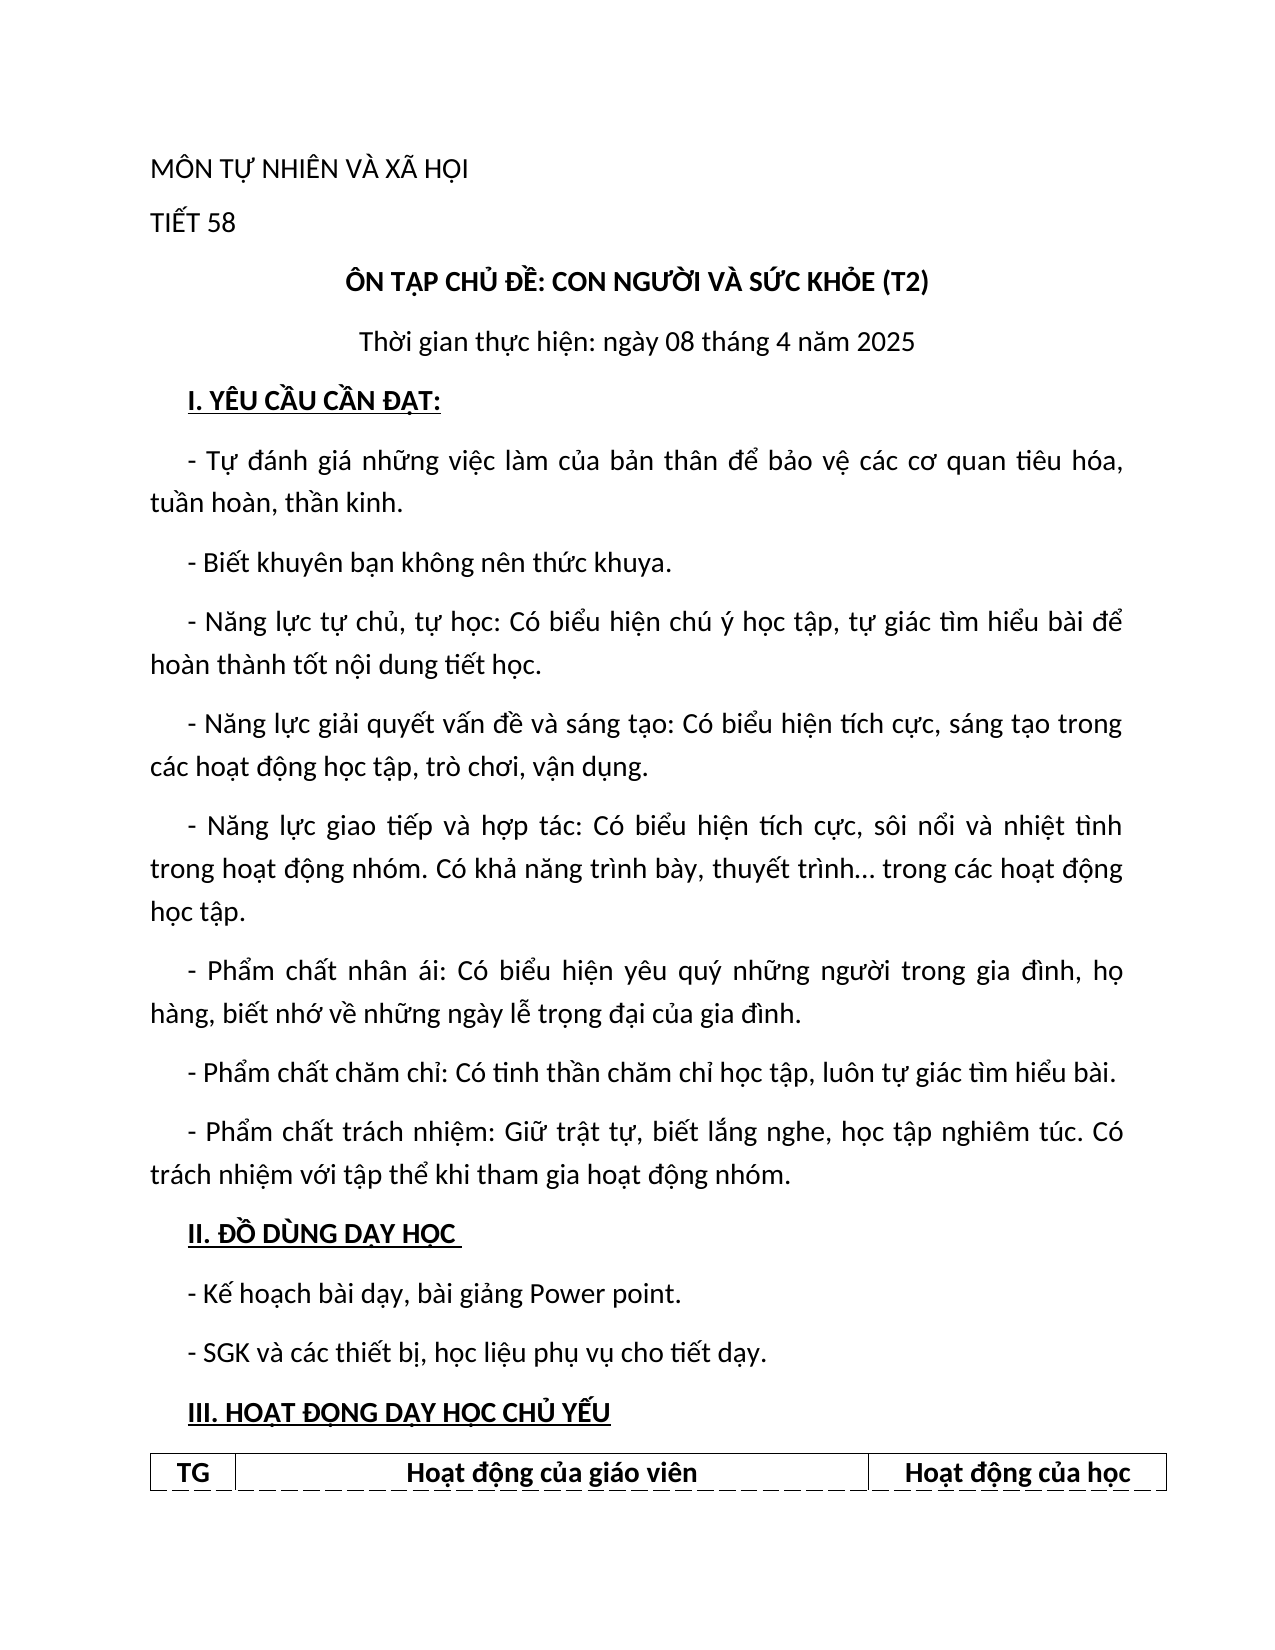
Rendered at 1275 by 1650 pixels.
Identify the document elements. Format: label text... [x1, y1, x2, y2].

text - Phẩm chất chăm chỉ: Có tinh thần chăm chỉ học tập, luôn tự giác tìm hiểu bài. [150, 1054, 1125, 1090]
text II. ĐỒ DÙNG DẠY HỌC [150, 1216, 1125, 1251]
text - Năng lực tự chủ, tự học: Có biểu hiện chú ý học tập, tự giác tìm hiểu bài để hoàn thành tốt nội dung tiết học. [150, 603, 1125, 681]
text - Phẩm chất trách nhiệm: Giữ trật tự, biết lắng nghe, học tập nghiêm túc. Có trách nhiệm với tập thể khi tham gia hoạt động nhóm. [150, 1113, 1125, 1192]
text MÔN TỰ NHIÊN VÀ XÃ HỘI [150, 150, 1125, 186]
text I. YÊU CẦU CẦN ĐẠT: [150, 382, 1125, 418]
text - Tự đánh giá những việc làm của bản thân để bảo vệ các cơ quan tiêu hóa, tuần hoàn, thần kinh. [150, 442, 1125, 520]
text Thời gian thực hiện: ngày 08 tháng 4 năm 2025 [150, 323, 1125, 358]
text - Biết khuyên bạn không nên thức khuya. [150, 544, 1125, 579]
text - Kế hoạch bài dạy, bài giảng Power point. [150, 1275, 1125, 1311]
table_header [236, 1454, 868, 1490]
text - Năng lực giao tiếp và hợp tác: Có biểu hiện tích cực, sôi nổi và nhiệt tình trong hoạt động nhóm. Có khả năng trình bày, thuyết trình… trong các hoạt động học tập. [150, 807, 1125, 928]
text TIẾT 58 [150, 204, 1125, 240]
text - Phẩm chất nhân ái: Có biểu hiện yêu quý những người trong gia đình, họ hàng, biết nhớ về những ngày lễ trọng đại của gia đình. [150, 952, 1125, 1030]
table_header TG [151, 1454, 235, 1490]
text - Năng lực giải quyết vấn đề và sáng tạo: Có biểu hiện tích cực, sáng tạo trong các hoạt động học tập, trò chơi, vận dụng. [150, 705, 1125, 783]
text ÔN TẬP CHỦ ĐỀ: CON NGƯỜI VÀ SỨC KHỎE (T2) [150, 263, 1125, 299]
text - SGK và các thiết bị, học liệu phụ vụ cho tiết dạy. [150, 1334, 1125, 1370]
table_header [869, 1454, 1166, 1490]
text III. HOẠT ĐỘNG DẠY HỌC CHỦ YẾU [150, 1394, 1125, 1429]
